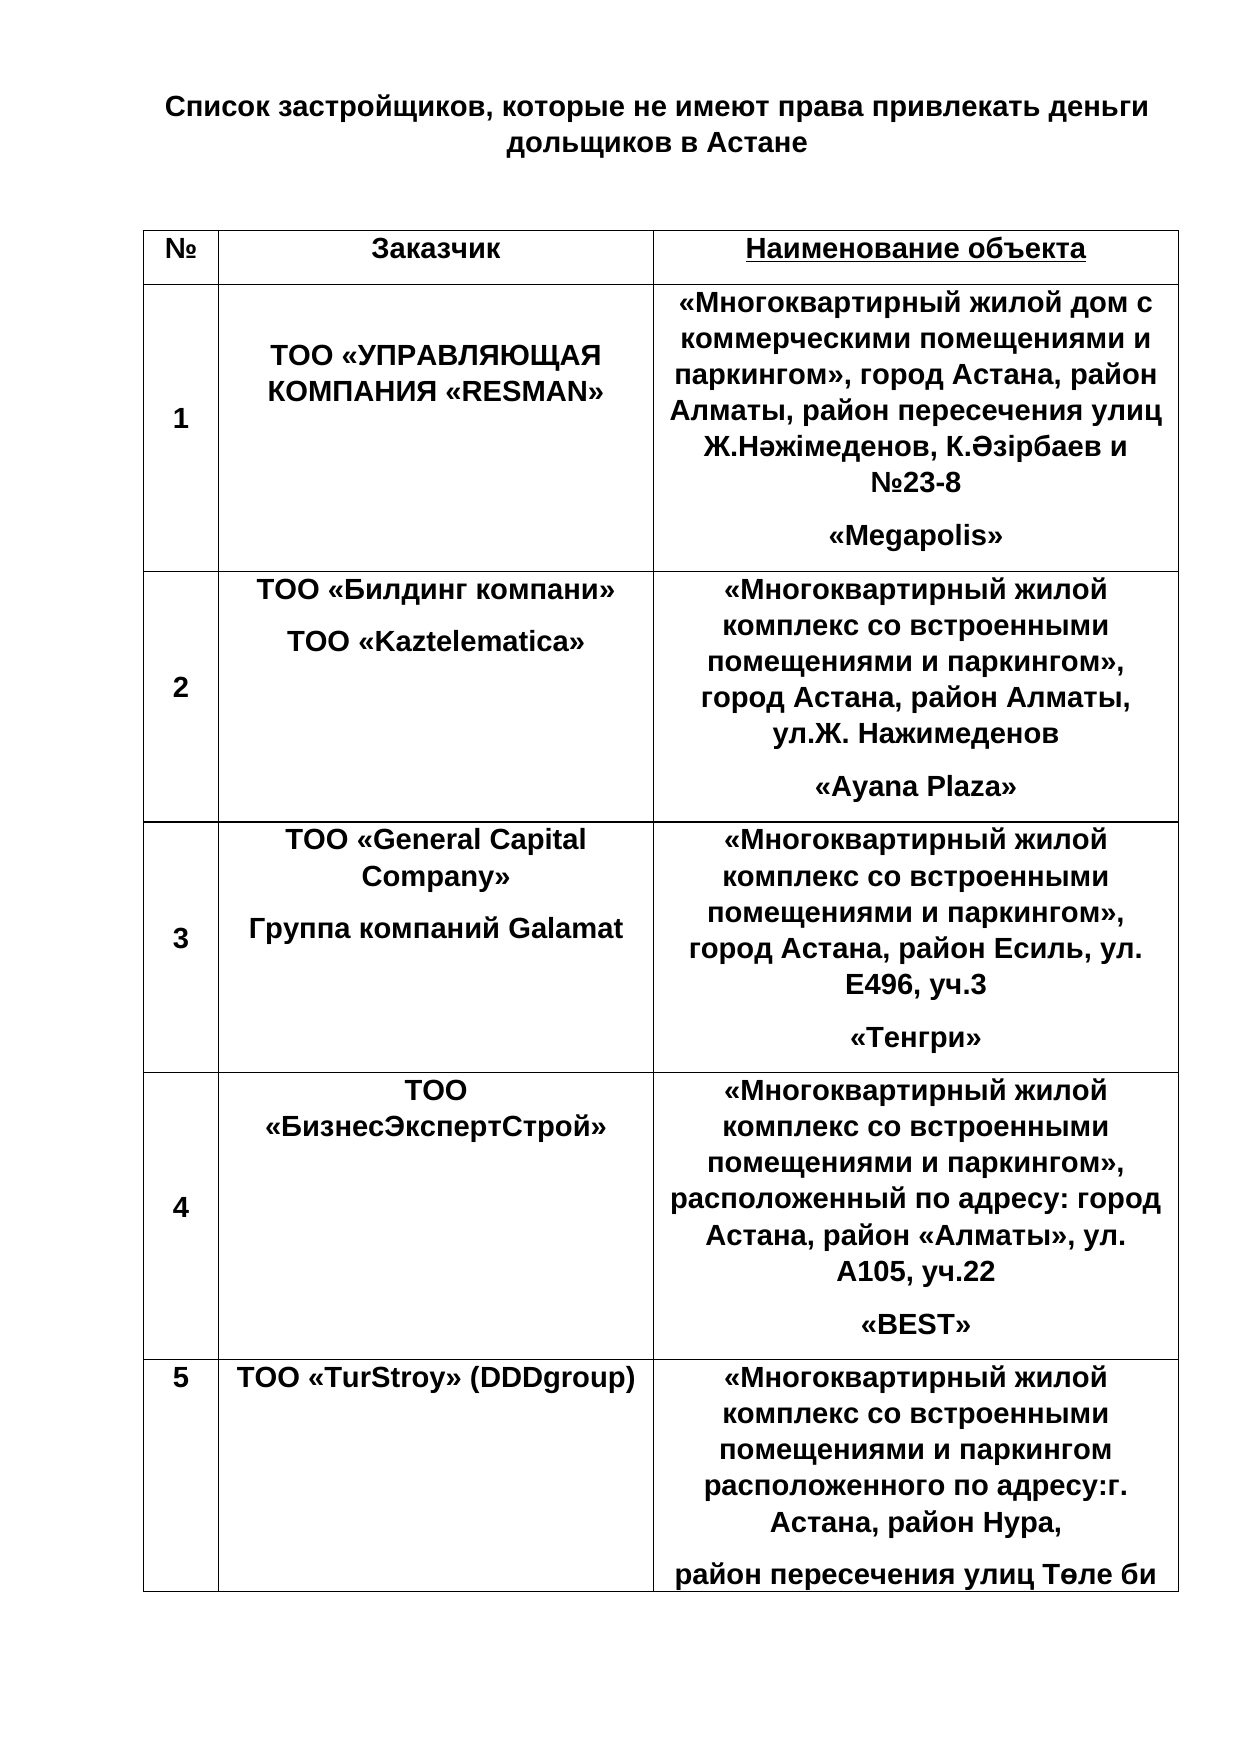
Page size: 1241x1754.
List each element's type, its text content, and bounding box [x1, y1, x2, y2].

table_cell 4 [144, 1073, 218, 1359]
table_cell 2 [144, 572, 218, 821]
table_cell «Многоквартирный жилой комплекс со встроенными помещениями и паркингом», город Астана, район Есиль, ул. Е496, уч.3 «Тенгри» [654, 823, 1178, 1072]
table_header № [144, 231, 218, 284]
table_header Заказчик [219, 231, 653, 284]
table_cell ТОО «General Capital Company» Группа компаний Galamat [219, 823, 653, 1072]
table_cell «Многоквартирный жилой комплекс со встроенными помещениями и паркингом», город Астана, район Алматы, ул.Ж. Нажимеденов «Ayana Plaza» [654, 572, 1178, 821]
table_cell 1 [144, 285, 218, 571]
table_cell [219, 1360, 653, 1591]
table_cell ТОО «Билдинг компани» ТОО «Kaztelematica» [219, 572, 653, 821]
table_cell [654, 1360, 1178, 1591]
table_header Наименование объекта [654, 231, 1178, 284]
table_cell 3 [144, 823, 218, 1072]
table_cell «Многоквартирный жилой дом с коммерческими помещениями и паркингом», город Астана, район Алматы, район пересечения улиц Ж.Нәжімеденов, К.Әзірбаев и №23-8 «Megapolis» [654, 285, 1178, 571]
table_cell «Многоквартирный жилой комплекс со встроенными помещениями и паркингом», расположенный по адресу: город Астана, район «Алматы», ул. А105, уч.22 «BEST» [654, 1073, 1178, 1359]
table_cell ТОО «УПРАВЛЯЮЩАЯ КОМПАНИЯ «RESMAN» [219, 285, 653, 571]
table_cell ТОО «БизнесЭкспертСтрой» [219, 1073, 653, 1359]
text Список застройщиков, которые не имеют права привлекать деньги дольщиков в Астане [133, 89, 1181, 158]
table_cell 5 [144, 1360, 218, 1591]
